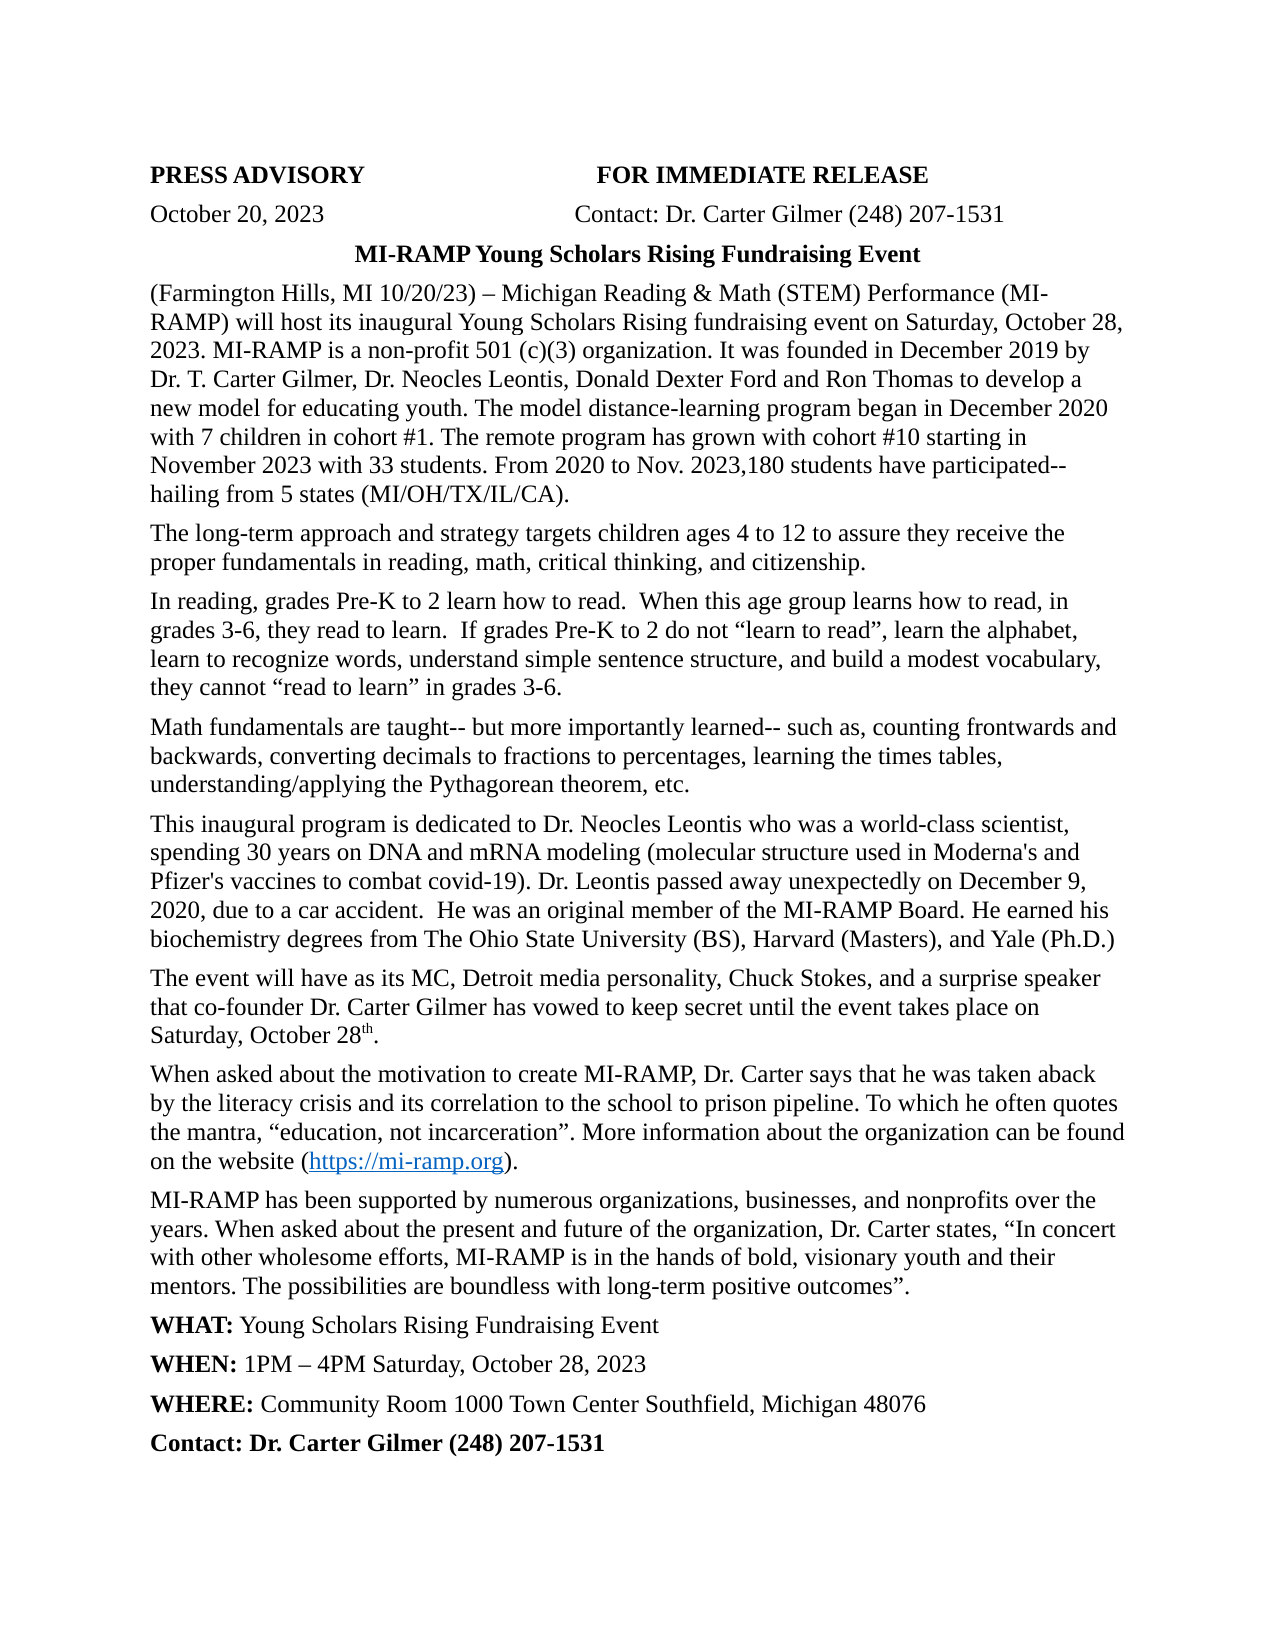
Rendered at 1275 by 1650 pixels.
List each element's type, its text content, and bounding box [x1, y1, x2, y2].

text The long-term approach and strategy targets children ages 4 to 12 to assure they receive the proper fundamentals in reading, math, critical thinking, and citizenship. [866, 518, 1125, 576]
text (Farmington Hills, MI 10/20/23) – Michigan Reading & Math (STEM) Performance (MI-RAMP) will host its inaugural Young Scholars Rising fundraising event on Saturday, October 28, 2023. MI-RAMP is a non-profit 501 (c)(3) organization. It was founded in December 2019 by Dr. T. Carter Gilmer, Dr. Neocles Leontis, Donald Dexter Ford and Ron Thomas to develop a new model for educating youth. The model distance-learning program began in December 2020 with 7 children in cohort #1. The remote program has grown with cohort #10 starting in November 2023 with 33 students. From 2020 to Nov. 2023,180 students have participated-- hailing from 5 states (MI/OH/TX/IL/CA). [150, 278, 1125, 508]
text WHERE: Community Room 1000 Town Center Southfield, Michigan 48076 [150, 1389, 1125, 1417]
text PRESS ADVISORY FOR IMMEDIATE RELEASE [150, 160, 1125, 189]
text Contact: Dr. Carter Gilmer (248) 207-1531 [150, 1428, 1125, 1457]
text In reading, grades Pre-K to 2 learn how to read. When this age group learns how to read, in grades 3-6, they read to learn. If grades Pre-K to 2 do not “learn to read”, learn the alphabet, learn to recognize words, understand simple sentence structure, and build a modest vocabulary, they cannot “read to learn” in grades 3-6. [150, 586, 1125, 702]
text WHAT: Young Scholars Rising Fundraising Event [150, 1310, 1125, 1339]
text Math fundamentals are taught-- but more importantly learned-- such as, counting frontwards and backwards, converting decimals to fractions to percentages, learning the times tables, understanding/applying the Pythagorean theorem, etc. [150, 712, 1125, 798]
text This inaugural program is dedicated to Dr. Neocles Leontis who was a world-class scientist, spending 30 years on DNA and mRNA modeling (molecular structure used in Moderna's and Pfizer's vaccines to combat covid-19). Dr. Leontis passed away unexpectedly on December 9, 2020, due to a car accident. He was an original member of the MI-RAMP Board. He earned his biochemistry degrees from The Ohio State University (BS), Harvard (Masters), and Yale (Ph.D.) [150, 809, 1125, 952]
text WHEN: 1PM – 4PM Saturday, October 28, 2023 [150, 1349, 1125, 1378]
text October 20, 2023 Contact: Dr. Carter Gilmer (248) 207-1531 [150, 199, 1125, 228]
text MI-RAMP has been supported by numerous organizations, businesses, and nonprofits over the years. When asked about the present and future of the organization, Dr. Carter states, “In concert with other wholesome efforts, MI-RAMP is in the hands of bold, visionary youth and their mentors. The possibilities are boundless with long-term positive outcomes”. [150, 1185, 1125, 1300]
text When asked about the motivation to create MI-RAMP, Dr. Carter says that he was taken aback by the literacy crisis and its correlation to the school to prison pipeline. To which he often quotes the mantra, “education, not incarceration”. More information about the organization can be found on the website (https://mi-ramp.org). [150, 1059, 1125, 1174]
text The event will have as its MC, Detroit media personality, Chuck Stokes, and a surprise speaker that co-founder Dr. Carter Gilmer has vowed to keep secret until the event takes place on Saturday, October 28th. [150, 963, 1125, 1049]
text MI-RAMP Young Scholars Rising Fundraising Event [150, 239, 1125, 267]
